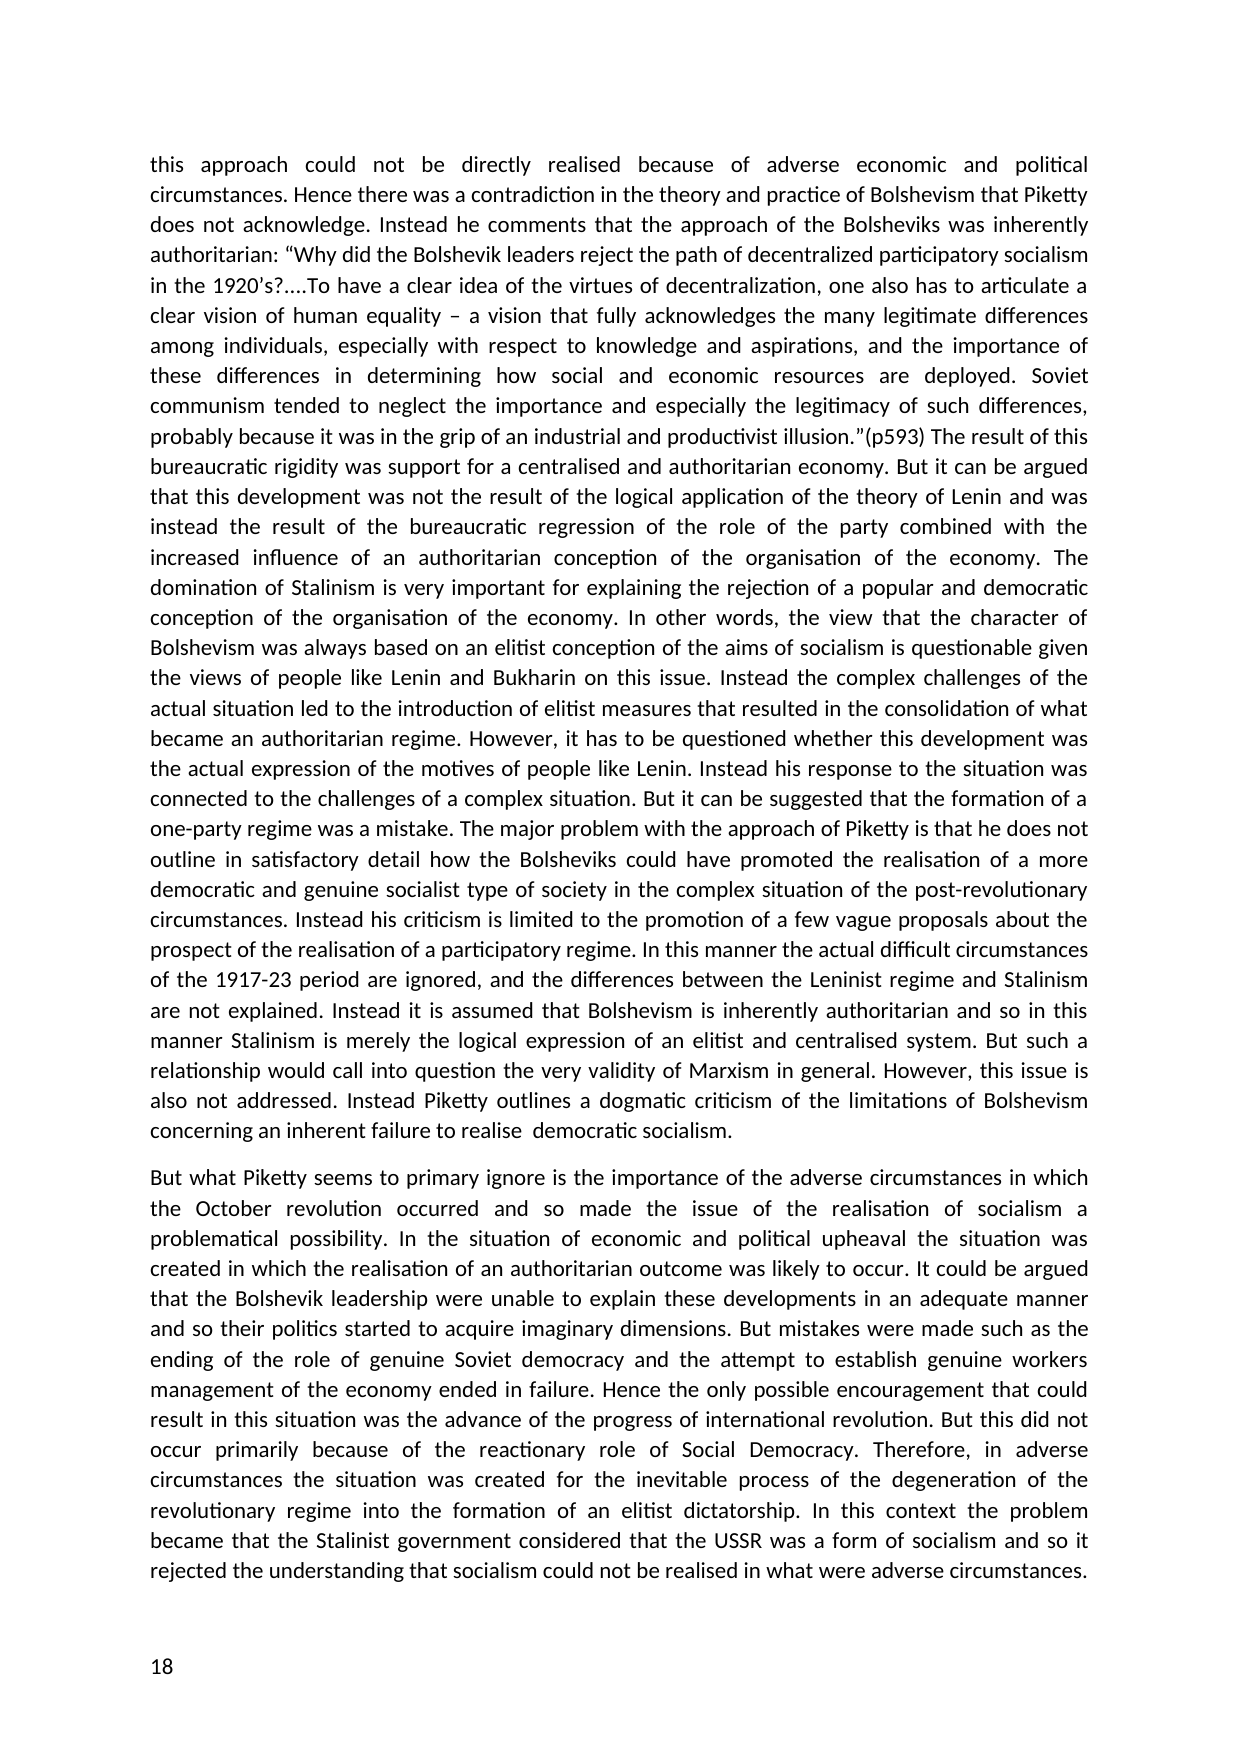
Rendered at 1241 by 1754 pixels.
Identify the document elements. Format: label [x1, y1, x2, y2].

text [150, 1163, 1090, 1584]
text [150, 150, 1090, 1145]
